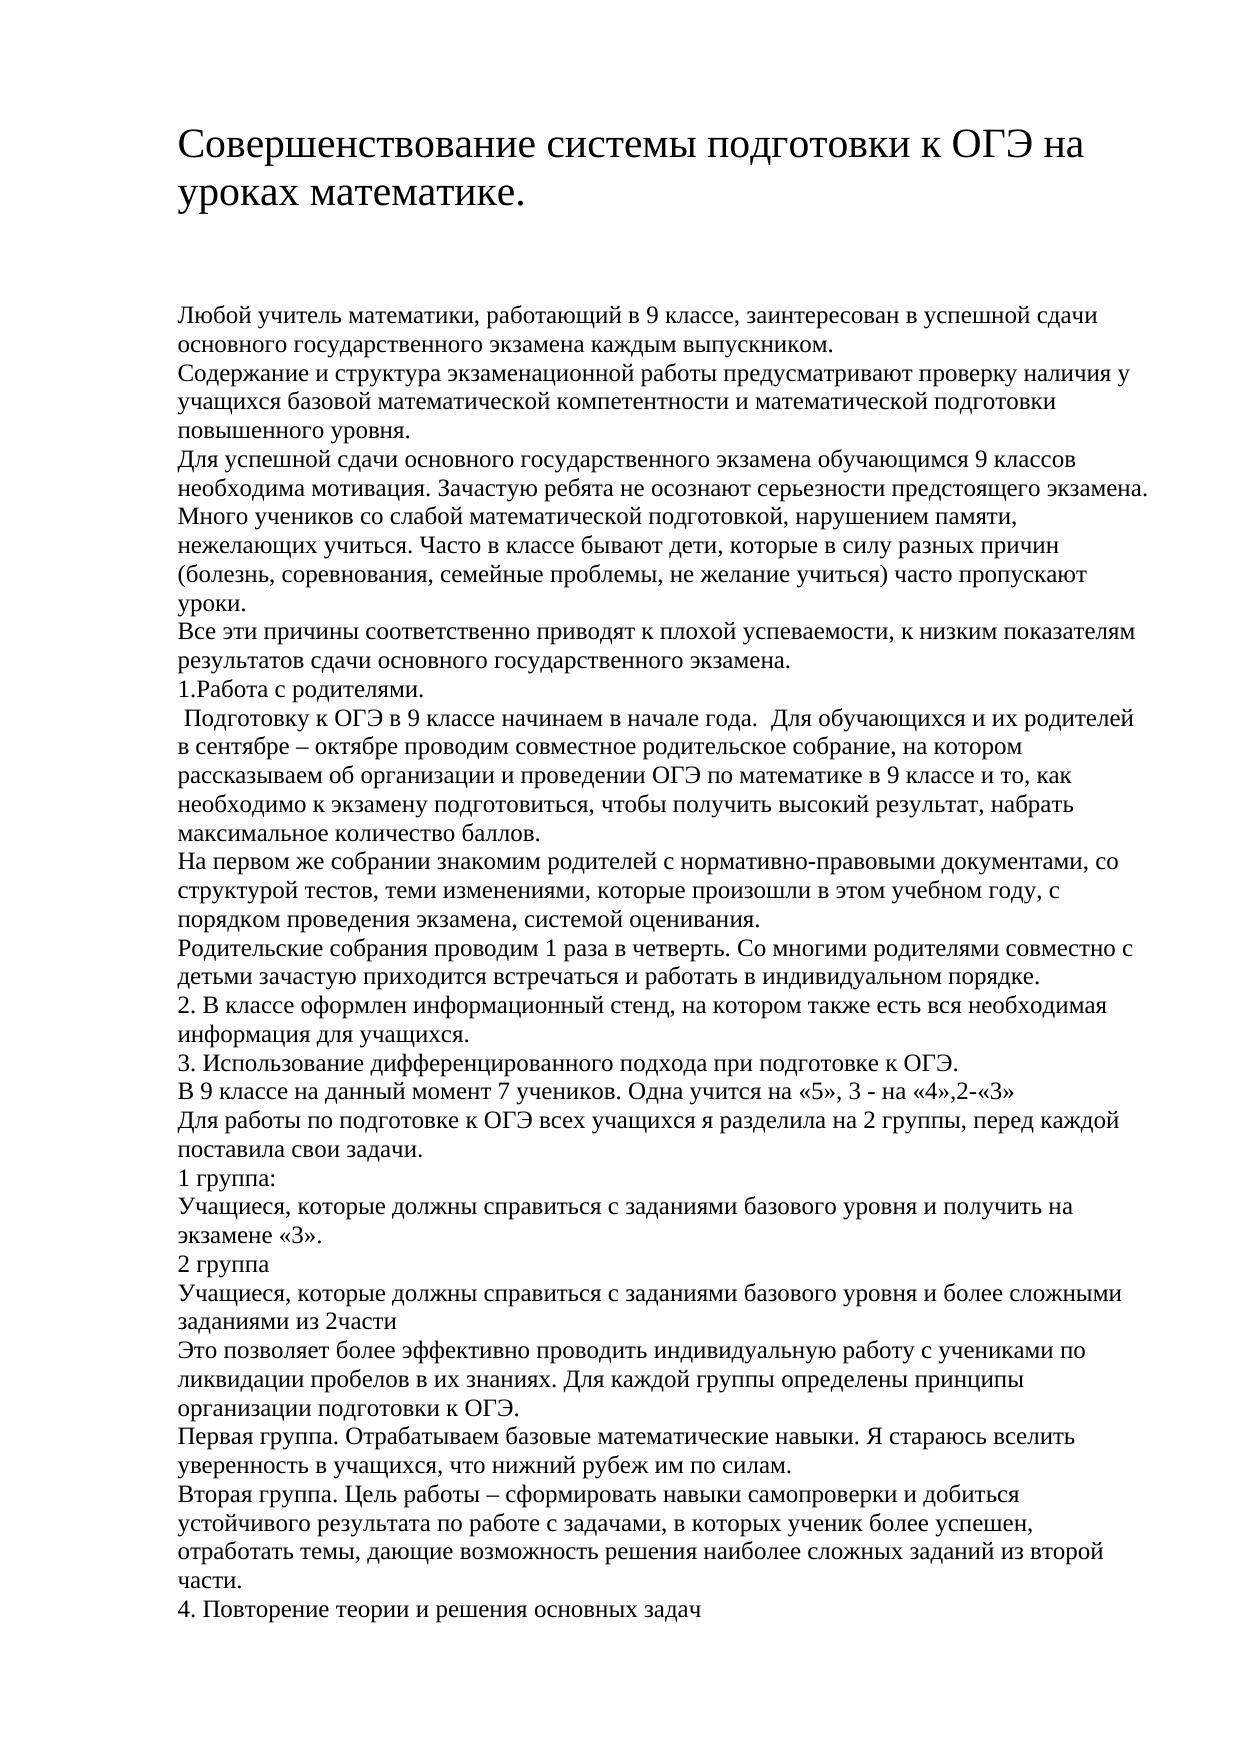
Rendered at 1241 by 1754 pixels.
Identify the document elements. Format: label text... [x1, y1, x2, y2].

text Это позволяет более эффективно проводить индивидуальную работу с учениками по ликвидации пробелов в их знаниях. Для каждой группы определены принципы организации подготовки к ОГЭ. [177, 1335, 1152, 1421]
text 2. В классе оформлен информационный стенд, на котором также есть вся необходимая информация для учащихся. [177, 990, 1152, 1048]
text 1.Работа с родителями. [177, 674, 1152, 703]
text Учащиеся, которые должны справиться с заданиями базового уровня и получить на экзамене «3». [177, 1191, 1152, 1249]
text Первая группа. Отрабатываем базовые математические навыки. Я стараюсь вселить уверенность в учащихся, что нижний рубеж им по силам. [177, 1421, 1152, 1479]
text Совершенствование системы подготовки к ОГЭ на уроках математике. [177, 118, 1152, 214]
text В 9 классе на данный момент 7 учеников. Одна учится на «5», 3 - на «4»,2-«3» [177, 1076, 1152, 1105]
text 2 группа [177, 1249, 1152, 1278]
text Родительские собрания проводим 1 раза в четверть. Со многими родителями совместно с детьми зачастую приходится встречаться и работать в индивидуальном порядке. [177, 933, 1152, 990]
text Для работы по подготовке к ОГЭ всех учащихся я разделила на 2 группы, перед каждой поставила свои задачи. [177, 1105, 1152, 1163]
text Вторая группа. Цель работы – сформировать навыки самопроверки и добиться устойчивого результата по работе с задачами, в которых ученик более успешен, отработать темы, дающие возможность решения наиболее сложных заданий из второй части. [177, 1479, 1152, 1594]
text На первом же собрании знакомим родителей с нормативно-правовыми документами, со структурой тестов, теми изменениями, которые произошли в этом учебном году, с порядком проведения экзамена, системой оценивания. [177, 846, 1152, 933]
text 4. Повторение теории и решения основных задач [177, 1594, 1152, 1623]
text 1 группа: [177, 1163, 1152, 1191]
text 3. Использование дифференцированного подхода при подготовке к ОГЭ. [177, 1048, 1152, 1076]
text Все эти причины соответственно приводят к плохой успеваемости, к низким показателям результатов сдачи основного государственного экзамена. [177, 616, 1152, 674]
text Учащиеся, которые должны справиться с заданиями базового уровня и более сложными заданиями из 2части [177, 1278, 1152, 1335]
text Подготовку к ОГЭ в 9 классе начинаем в начале года. Для обучающихся и их родителей в сентябре – октябре проводим совместное родительское собрание, на котором рассказываем об организации и проведении ОГЭ по математике в 9 классе и то, как необходимо к экзамену подготовиться, чтобы получить высокий результат, набрать максимальное количество баллов. [177, 703, 1152, 846]
text Для успешной сдачи основного государственного экзамена обучающимся 9 классов необходима мотивация. Зачастую ребята не осознают серьезности предстоящего экзамена. Много учеников со слабой математической подготовкой, нарушением памяти, нежелающих учиться. Часто в классе бывают дети, которые в силу разных причин (болезнь, соревнования, семейные проблемы, не желание учиться) часто пропускают уроки. [177, 444, 1152, 616]
text Любой учитель математики, работающий в 9 классе, заинтересован в успешной сдачи основного государственного экзамена каждым выпускником. [177, 300, 1152, 358]
text Содержание и структура экзаменационной работы предусматривают проверку наличия у учащихся базовой математической компетентности и математической подготовки повышенного уровня. [177, 358, 1152, 444]
